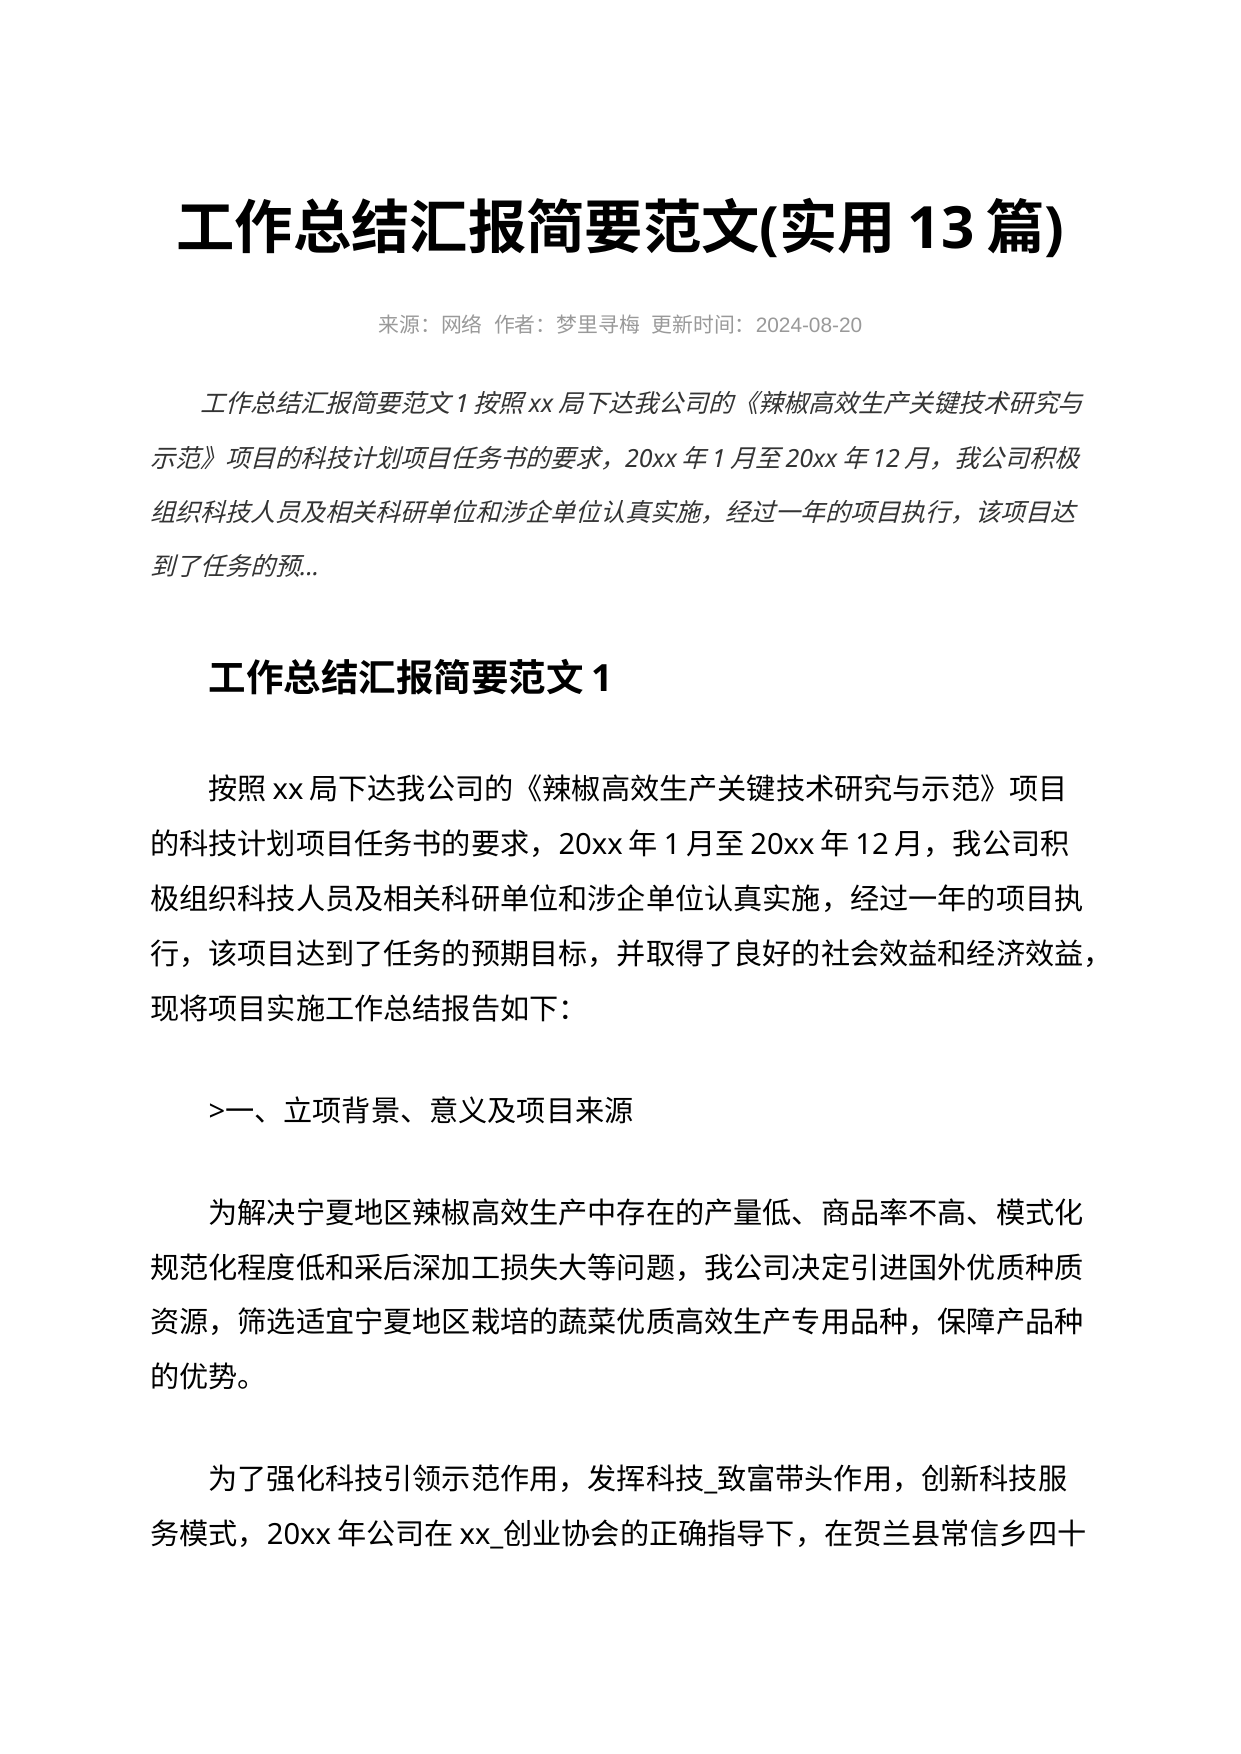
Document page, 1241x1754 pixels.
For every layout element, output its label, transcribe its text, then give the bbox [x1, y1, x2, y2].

text >一、立项背景、意义及项目来源 [150, 1087, 1090, 1130]
text 为解决宁夏地区辣椒高效生产中存在的产量低、商品率不高、模式化规范化程度低和采后深加工损失大等问题，我公司决定引进国外优质种质资源，筛选适宜宁夏地区栽培的蔬菜优质高效生产专用品种，保障产品种的优势。 [150, 1189, 1090, 1396]
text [150, 1456, 1090, 1553]
subtitle 工作总结汇报简要范文(实用13篇) [150, 181, 1090, 266]
text 按照xx局下达我公司的《辣椒高效生产关键技术研究与示范》项目的科技计划项目任务书的要求，20xx年1月至20xx年12月，我公司积极组织科技人员及相关科研单位和涉企单位认真实施，经过一年的项目执行，该项目达到了任务的预期目标，并取得了良好的社会效益和经济效益，现将项目实施工作总结报告如下： [150, 766, 1090, 1028]
text 工作总结汇报简要范文1 [150, 648, 1090, 703]
text 来源：网络 作者：梦里寻梅 更新时间：2024-08-20 [150, 313, 1090, 337]
text 工作总结汇报简要范文1按照xx局下达我公司的《辣椒高效生产关键技术研究与示范》项目的科技计划项目任务书的要求，20xx年1月至20xx年12月，我公司积极组织科技人员及相关科研单位和涉企单位认真实施，经过一年的项目执行，该项目达到了任务的预... [150, 384, 1090, 583]
